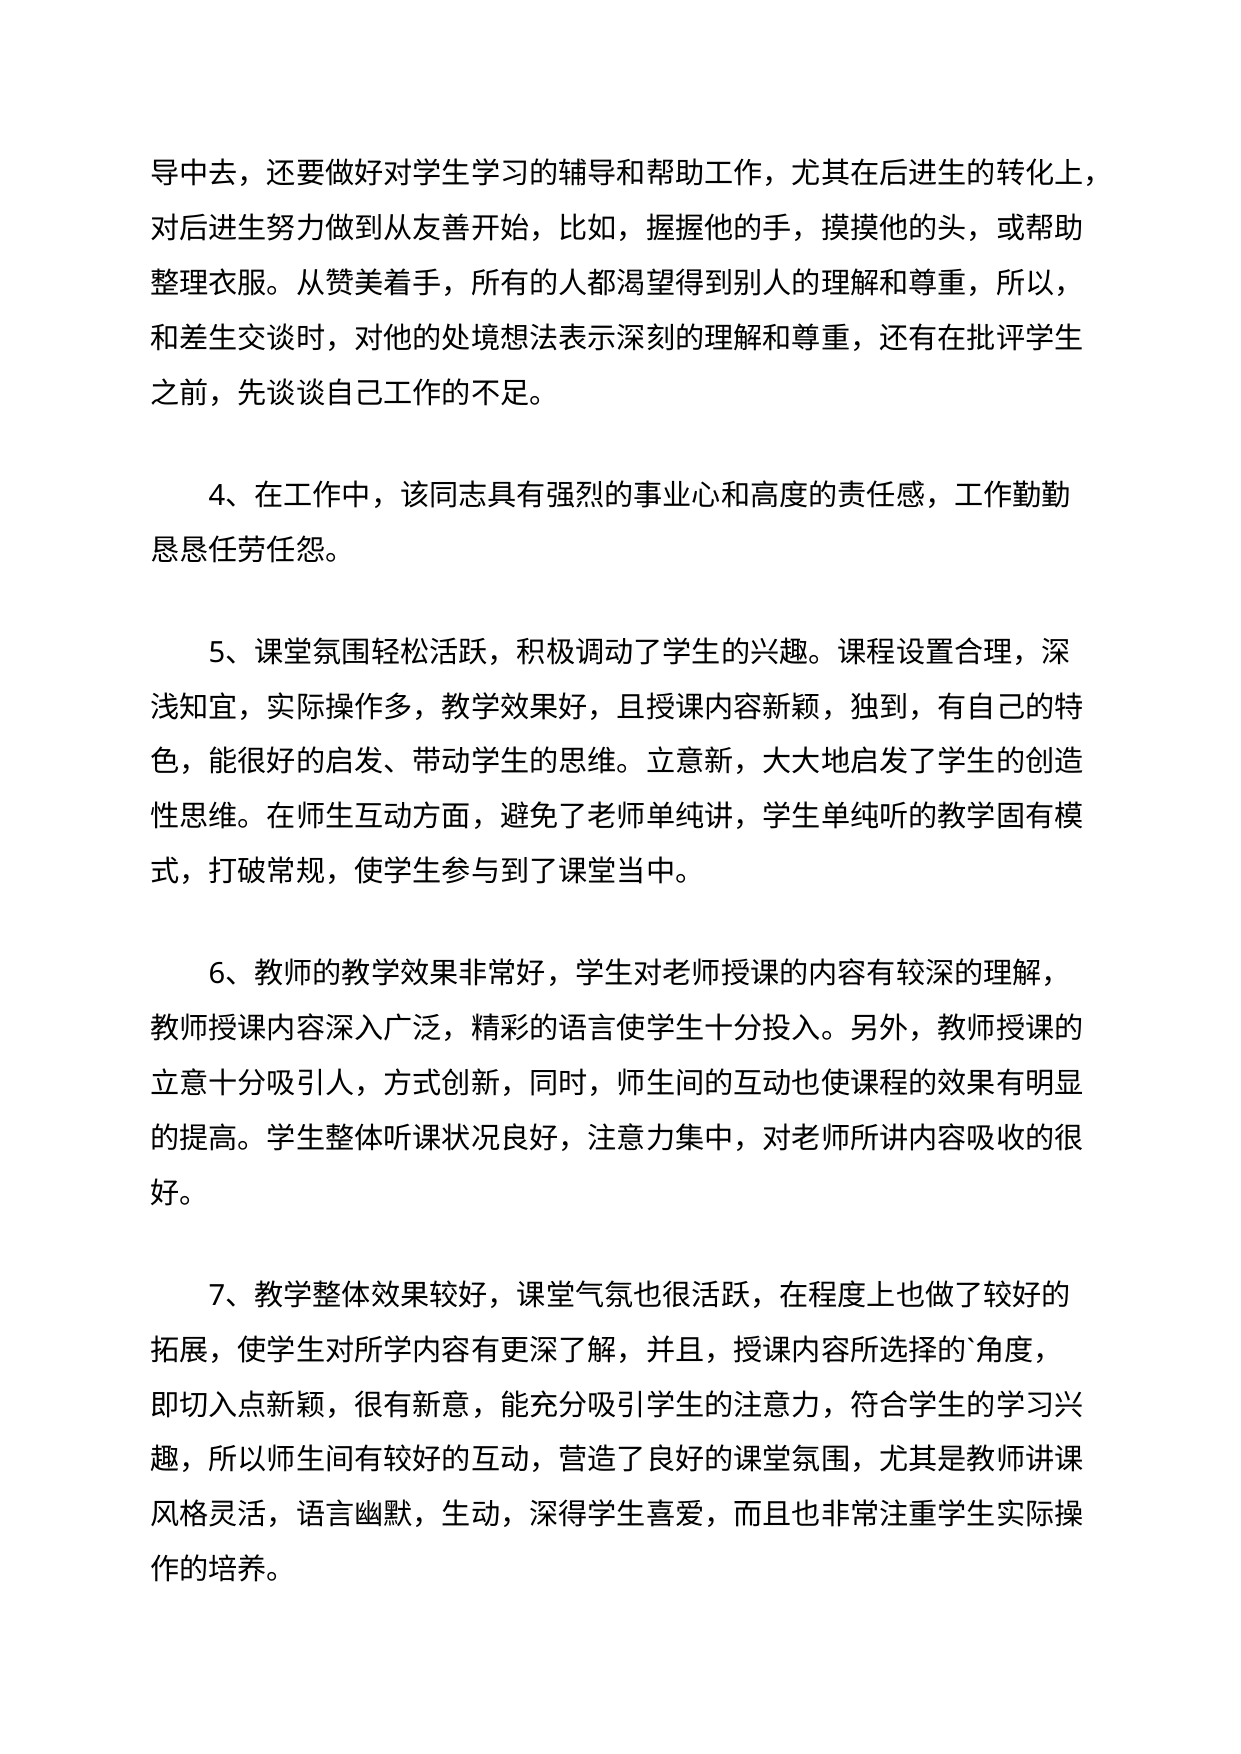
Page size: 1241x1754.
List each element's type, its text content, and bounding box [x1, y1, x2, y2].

text 7、教学整体效果较好，课堂气氛也很活跃，在程度上也做了较好的拓展，使学生对所学内容有更深了解，并且，授课内容所选择的`角度，即切入点新颖，很有新意，能充分吸引学生的注意力，符合学生的学习兴趣，所以师生间有较好的互动，营造了良好的课堂氛围，尤其是教师讲课风格灵活，语言幽默，生动，深得学生喜爱，而且也非常注重学生实际操作的培养。 [150, 1271, 1090, 1588]
text 5、课堂氛围轻松活跃，积极调动了学生的兴趣。课程设置合理，深浅知宜，实际操作多，教学效果好，且授课内容新颖，独到，有自己的特色，能很好的启发、带动学生的思维。立意新，大大地启发了学生的创造性思维。在师生互动方面，避免了老师单纯讲，学生单纯听的教学固有模式，打破常规，使学生参与到了课堂当中。 [150, 628, 1090, 890]
text 6、教师的教学效果非常好，学生对老师授课的内容有较深的理解，教师授课内容深入广泛，精彩的语言使学生十分投入。另外，教师授课的立意十分吸引人，方式创新，同时，师生间的互动也使课程的效果有明显的提高。学生整体听课状况良好，注意力集中，对老师所讲内容吸收的很好。 [150, 949, 1090, 1212]
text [150, 150, 1090, 412]
text 4、在工作中，该同志具有强烈的事业心和高度的责任感，工作勤勤恳恳任劳任怨。 [150, 471, 1090, 569]
